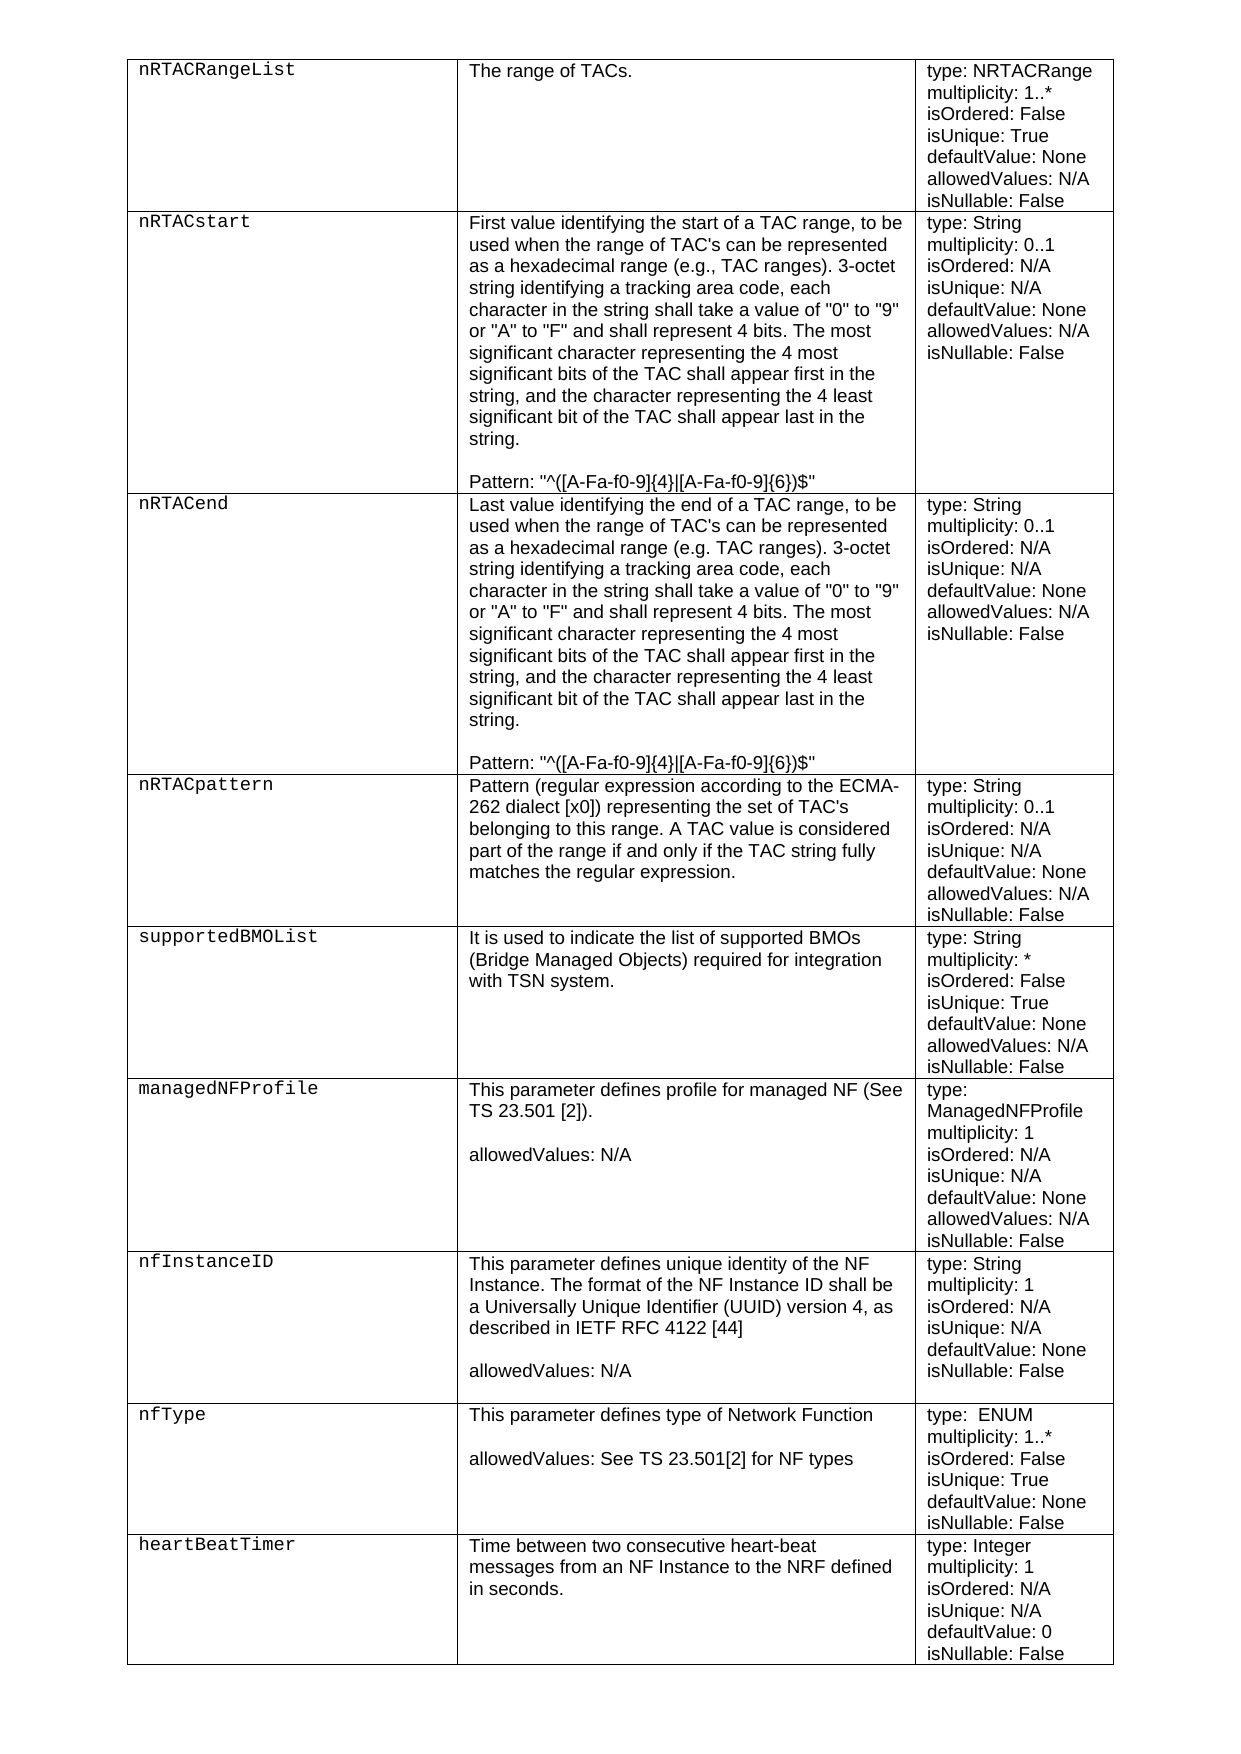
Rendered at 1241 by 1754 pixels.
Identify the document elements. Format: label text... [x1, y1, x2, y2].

table_cell type: String multiplicity: 0..1 isOrdered: N/A isUnique: N/A defaultValue: None allowedValues: N/A isNullable: False [916, 775, 1113, 926]
table_cell Last value identifying the end of a TAC range, to be used when the range of TAC's can be represented as a hexadecimal range (e.g. TAC ranges). 3-octet string identifying a tracking area code, each character in the string shall take a value of "0" to "9" or "A" to "F" and shall represent 4 bits. The most significant character representing the 4 most significant bits of the TAC shall appear first in the string, and the character representing the 4 least significant bit of the TAC shall appear last in the string. Pattern: "^([A-Fa-f0-9]{4}|[A-Fa-f0-9]{6})$" [458, 494, 915, 774]
table_cell type: Integer multiplicity: 1 isOrdered: N/A isUnique: N/A defaultValue: 0 isNullable: False [916, 1535, 1113, 1664]
table_cell type: String multiplicity: 0..1 isOrdered: N/A isUnique: N/A defaultValue: None allowedValues: N/A isNullable: False [916, 212, 1113, 492]
table_cell type: NRTACRange multiplicity: 1..* isOrdered: False isUnique: True defaultValue: None allowedValues: N/A isNullable: False [916, 60, 1113, 211]
table_cell nfType [128, 1404, 457, 1534]
table_cell type: ManagedNFProfile multiplicity: 1 isOrdered: N/A isUnique: N/A defaultValue: None allowedValues: N/A isNullable: False [916, 1079, 1113, 1251]
table_cell supportedBMOList [128, 927, 457, 1078]
table_cell type: String multiplicity: 0..1 isOrdered: N/A isUnique: N/A defaultValue: None allowedValues: N/A isNullable: False [916, 494, 1113, 774]
table_cell Pattern (regular expression according to the ECMA-262 dialect [x0]) representing the set of TAC's belonging to this range. A TAC value is considered part of the range if and only if the TAC string fully matches the regular expression. [458, 775, 915, 926]
table_cell type: String multiplicity: * isOrdered: False isUnique: True defaultValue: None allowedValues: N/A isNullable: False [916, 927, 1113, 1078]
table_cell This parameter defines type of Network Function allowedValues: See TS 23.501[2] for NF types [458, 1404, 915, 1534]
table_cell type: ENUM multiplicity: 1..* isOrdered: False isUnique: True defaultValue: None isNullable: False [916, 1404, 1113, 1534]
table_cell This parameter defines unique identity of the NF Instance. The format of the NF Instance ID shall be a Universally Unique Identifier (UUID) version 4, as described in IETF RFC 4122 [44] allowedValues: N/A [458, 1252, 915, 1403]
table_cell nRTACstart [128, 212, 457, 492]
table_cell nRTACpattern [128, 775, 457, 926]
table_cell This parameter defines profile for managed NF (See TS 23.501 [2]). allowedValues: N/A [458, 1079, 915, 1251]
table_cell nfInstanceID [128, 1252, 457, 1403]
table_cell First value identifying the start of a TAC range, to be used when the range of TAC's can be represented as a hexadecimal range (e.g., TAC ranges). 3-octet string identifying a tracking area code, each character in the string shall take a value of "0" to "9" or "A" to "F" and shall represent 4 bits. The most significant character representing the 4 most significant bits of the TAC shall appear first in the string, and the character representing the 4 least significant bit of the TAC shall appear last in the string. Pattern: "^([A-Fa-f0-9]{4}|[A-Fa-f0-9]{6})$" [458, 212, 915, 492]
table_cell type: String multiplicity: 1 isOrdered: N/A isUnique: N/A defaultValue: None isNullable: False [916, 1252, 1113, 1403]
table_cell It is used to indicate the list of supported BMOs (Bridge Managed Objects) required for integration with TSN system. [458, 927, 915, 1078]
table_cell managedNFProfile [128, 1079, 457, 1251]
table_cell Time between two consecutive heart-beat messages from an NF Instance to the NRF defined in seconds. [458, 1535, 915, 1664]
table_cell nRTACRangeList [128, 60, 457, 211]
table_cell nRTACend [128, 494, 457, 774]
table_cell heartBeatTimer [128, 1535, 457, 1664]
table_cell The range of TACs. [458, 60, 915, 211]
